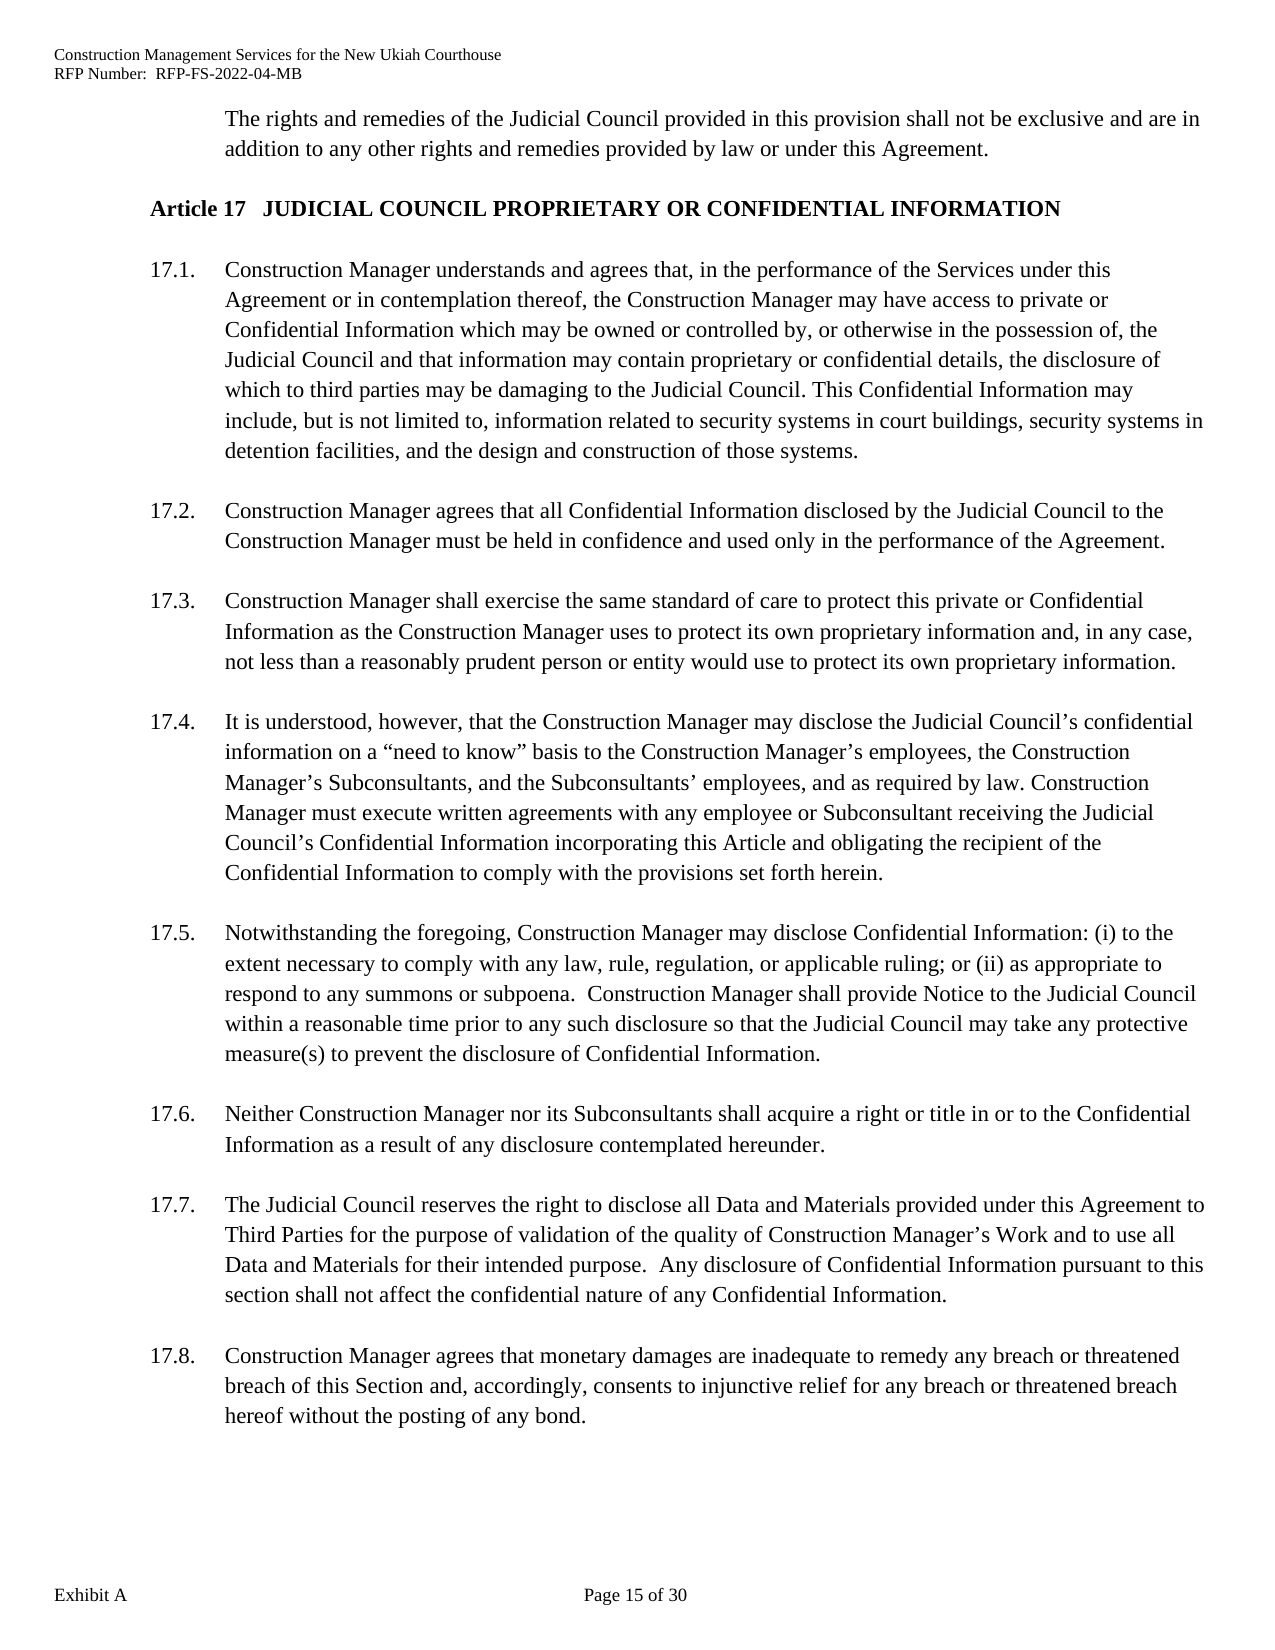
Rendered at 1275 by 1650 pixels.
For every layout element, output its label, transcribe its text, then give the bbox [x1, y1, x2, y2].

list Construction Manager agrees that monetary damages are inadequate to remedy any breach or threatened breach of this Section and, accordingly, consents to injunctive relief for any breach or threatened breach hereof without the posting of any bond. [149, 1342, 1212, 1428]
list It is understood, however, that the Construction Manager may disclose the Judicial Council’s confidential information on a “need to know” basis to the Construction Manager’s employees, the Construction Manager’s Subconsultants, and the Subconsultants’ employees, and as required by law. Construction Manager must execute written agreements with any employee or Subconsultant receiving the Judicial Council’s Confidential Information incorporating this Article and obligating the recipient of the Confidential Information to comply with the provisions set forth herein. [149, 708, 1212, 886]
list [149, 105, 1212, 162]
list Notwithstanding the foregoing, Construction Manager may disclose Confidential Information: (i) to the extent necessary to comply with any law, rule, regulation, or applicable ruling; or (ii) as appropriate to respond to any summons or subpoena. Construction Manager shall provide Notice to the Judicial Council within a reasonable time prior to any such disclosure so that the Judicial Council may take any protective measure(s) to prevent the disclosure of Confidential Information. [149, 919, 1212, 1067]
subtitle JUDICIAL COUNCIL PROPRIETARY OR CONFIDENTIAL INFORMATION [150, 195, 1212, 222]
list Construction Manager agrees that all Confidential Information disclosed by the Judicial Council to the Construction Manager must be held in confidence and used only in the performance of the Agreement. [149, 497, 1212, 554]
list Construction Manager understands and agrees that, in the performance of the Services under this Agreement or in contemplation thereof, the Construction Manager may have access to private or Confidential Information which may be owned or controlled by, or otherwise in the possession of, the Judicial Council and that information may contain proprietary or confidential details, the disclosure of which to third parties may be damaging to the Judicial Council. This Confidential Information may include, but is not limited to, information related to security systems in court buildings, security systems in detention facilities, and the design and construction of those systems. [149, 256, 1212, 463]
list Construction Manager shall exercise the same standard of care to protect this private or Confidential Information as the Construction Manager uses to protect its own proprietary information and, in any case, not less than a reasonably prudent person or entity would use to protect its own proprietary information. [149, 587, 1212, 674]
list The Judicial Council reserves the right to disclose all Data and Materials provided under this Agreement to Third Parties for the purpose of validation of the quality of Construction Manager’s Work and to use all Data and Materials for their intended purpose. Any disclosure of Confidential Information pursuant to this section shall not affect the confidential nature of any Confidential Information. [149, 1191, 1212, 1308]
list Neither Construction Manager nor its Subconsultants shall acquire a right or title in or to the Confidential Information as a result of any disclosure contemplated hereunder. [149, 1100, 1212, 1157]
